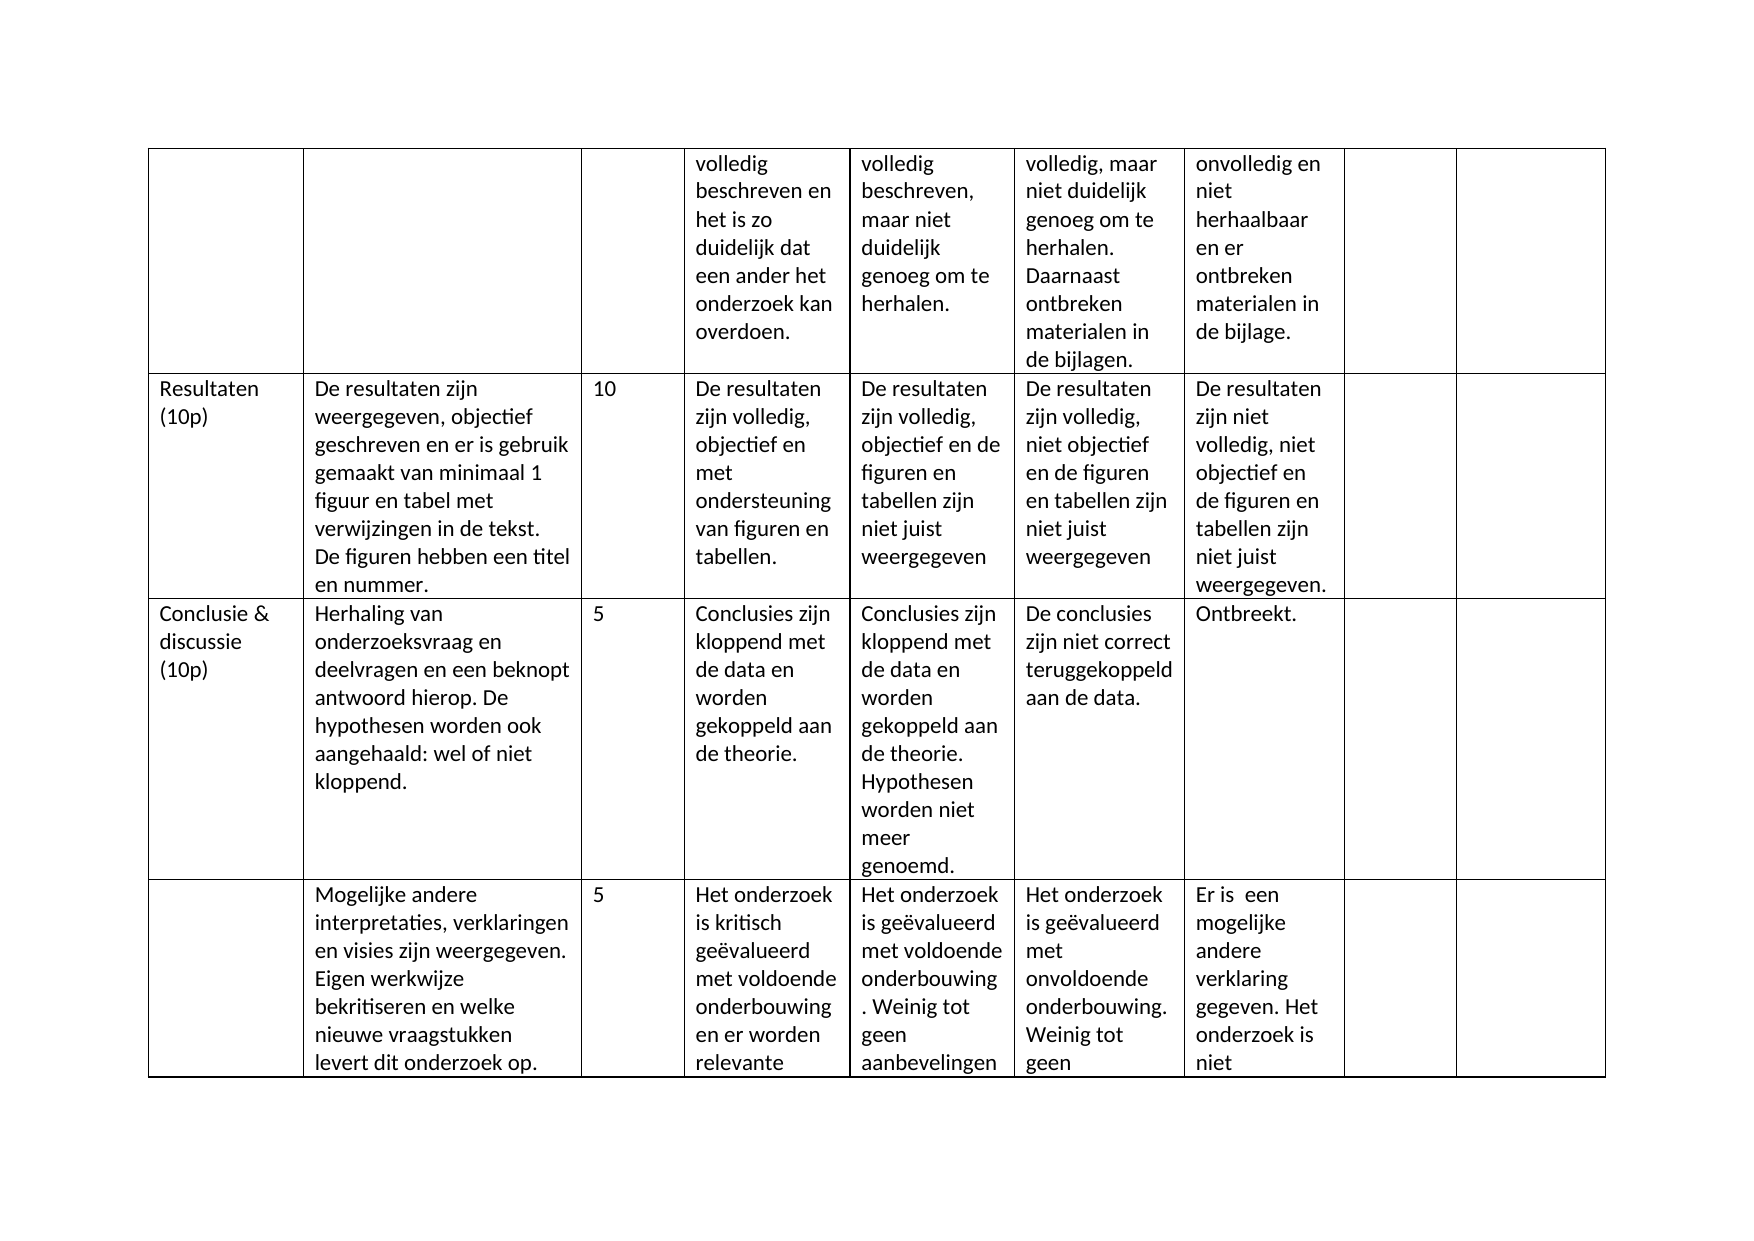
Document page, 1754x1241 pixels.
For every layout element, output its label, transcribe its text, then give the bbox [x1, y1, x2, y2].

table_cell De resultaten zijn volledig, objectief en met ondersteuning van figuren en tabellen. [685, 374, 849, 598]
table_cell [1457, 149, 1605, 373]
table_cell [304, 149, 581, 373]
table_cell De resultaten zijn volledig, objectief en de figuren en tabellen zijn niet juist weergegeven [851, 374, 1014, 598]
table_cell [1457, 374, 1605, 598]
table_cell [1345, 880, 1456, 1076]
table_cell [851, 149, 1014, 373]
table_cell [1345, 374, 1456, 598]
table_cell De resultaten zijn weergegeven, objectief geschreven en er is gebruik gemaakt van minimaal 1 figuur en tabel met verwijzingen in de tekst. De figuren hebben een titel en nummer. [304, 374, 581, 598]
table_cell 5 [582, 149, 684, 373]
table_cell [1185, 149, 1344, 373]
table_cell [304, 880, 581, 1076]
table_cell [1457, 880, 1605, 1076]
table_cell Conclusies zijn kloppend met de data en worden gekoppeld aan de theorie. [685, 599, 849, 879]
table_cell De resultaten zijn volledig, niet objectief en de figuren en tabellen zijn niet juist weergegeven [1015, 374, 1184, 598]
table_cell De resultaten zijn niet volledig, niet objectief en de figuren en tabellen zijn niet juist weergegeven. [1185, 374, 1344, 598]
table_cell Conclusies zijn kloppend met de data en worden gekoppeld aan de theorie. Hypothesen worden niet meer genoemd. [851, 599, 1014, 879]
table_cell [1345, 149, 1456, 373]
table_cell [1345, 599, 1456, 879]
table_cell Resultaten (10p) [149, 374, 303, 598]
table_cell [149, 149, 303, 373]
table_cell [685, 149, 849, 373]
table_cell [149, 880, 303, 1076]
table_cell Ontbreekt. [1185, 599, 1344, 879]
table_cell 10 [582, 374, 684, 598]
table_cell 5 [582, 880, 684, 1076]
table_cell Conclusie & discussie (10p) [149, 599, 303, 879]
table_cell [1457, 599, 1605, 879]
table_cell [851, 880, 1014, 1076]
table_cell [685, 880, 849, 1076]
table_cell 5 [582, 599, 684, 879]
table_cell De conclusies zijn niet correct teruggekoppeld aan de data. [1015, 599, 1184, 879]
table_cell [1015, 880, 1184, 1076]
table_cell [1015, 149, 1184, 373]
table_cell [1185, 880, 1344, 1076]
table_cell Herhaling van onderzoeksvraag en deelvragen en een beknopt antwoord hierop. De hypothesen worden ook aangehaald: wel of niet kloppend. [304, 599, 581, 879]
